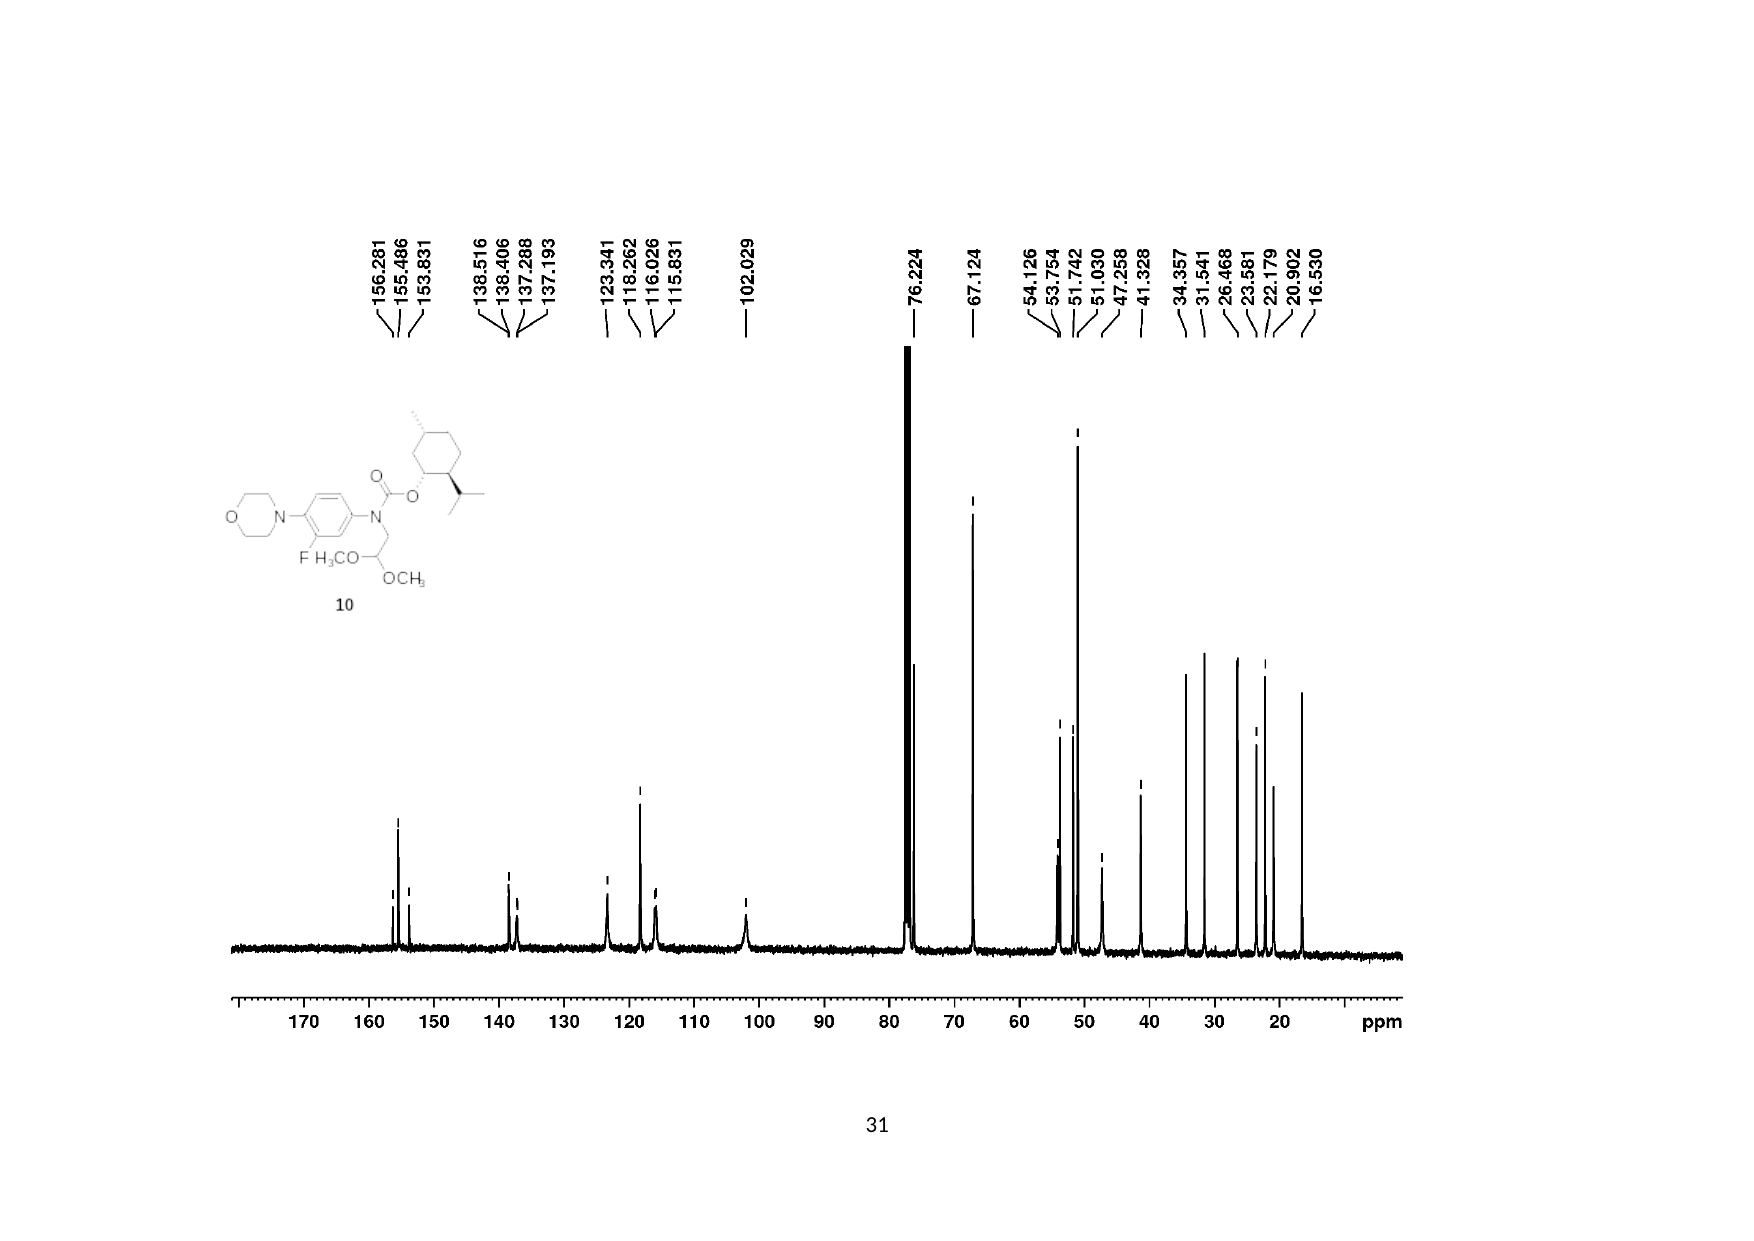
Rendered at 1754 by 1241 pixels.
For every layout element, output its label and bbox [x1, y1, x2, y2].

picture [147, 147, 1485, 1093]
